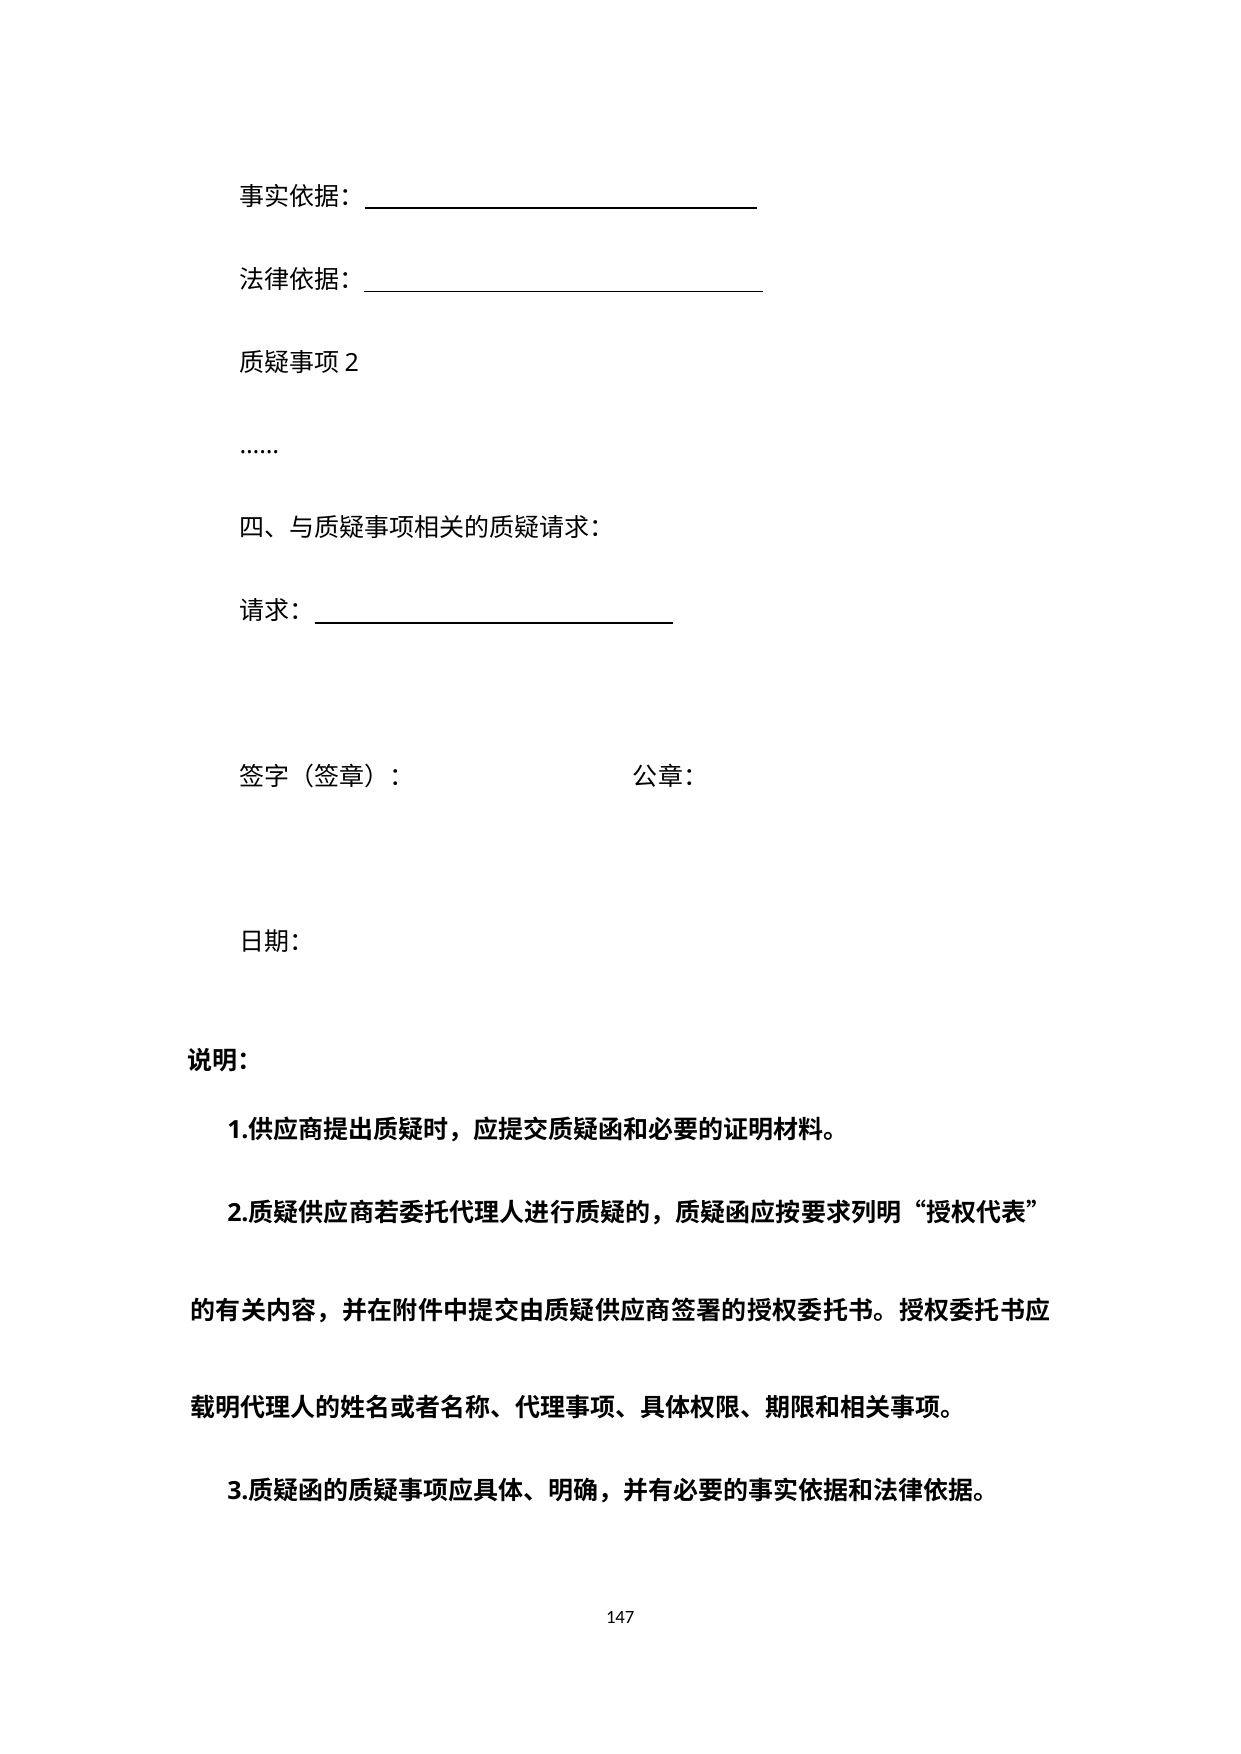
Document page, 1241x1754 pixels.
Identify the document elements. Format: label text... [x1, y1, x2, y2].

text 日期： [190, 907, 1053, 972]
text 2.质疑供应商若委托代理人进行质疑的，质疑函应按要求列明“授权代表”的有关内容，并在附件中提交由质疑供应商签署的授权委托书。授权委托书应载明代理人的姓名或者名称、代理事项、具体权限、期限和相关事项。 [190, 1178, 1053, 1438]
text 1.供应商提出质疑时，应提交质疑函和必要的证明材料。 [190, 1095, 1053, 1160]
text 四、与质疑事项相关的质疑请求： [190, 493, 1053, 558]
text 法律依据： [190, 245, 1053, 310]
text 事实依据： [190, 162, 1053, 227]
text 3.质疑函的质疑事项应具体、明确，并有必要的事实依据和法律依据。 [190, 1456, 1053, 1521]
text 说明： [187, 1041, 1053, 1077]
text 签字（签章）： 公章： [190, 742, 1053, 807]
text 请求： [190, 576, 1053, 641]
text 质疑事项2 [190, 328, 1053, 393]
text …… [190, 411, 1053, 476]
